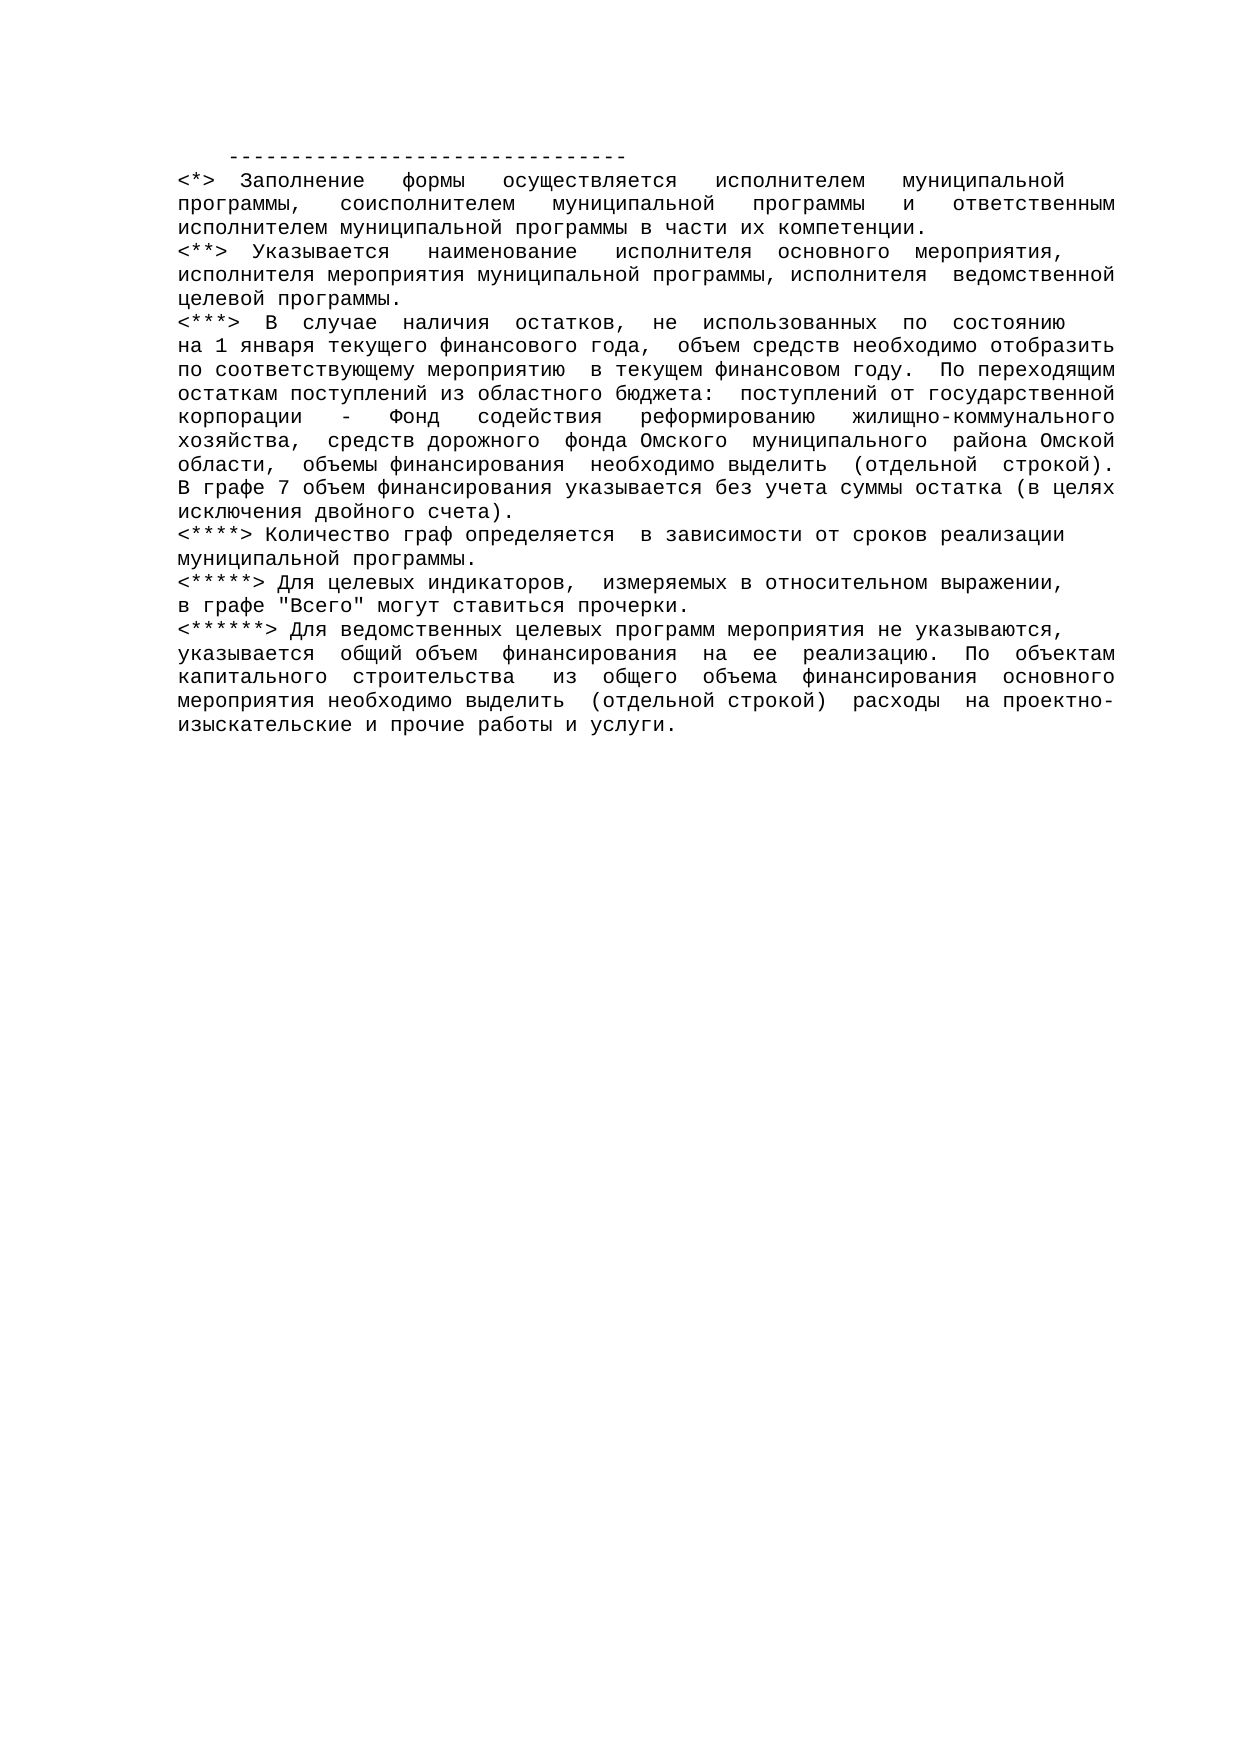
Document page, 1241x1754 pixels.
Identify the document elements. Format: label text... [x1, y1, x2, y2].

text В графе 7 объем финансирования указывается без учета суммы остатка (в целях [177, 477, 1152, 501]
text программы, соисполнителем муниципальной программы и ответственным [177, 193, 1152, 217]
text исполнителя мероприятия муниципальной программы, исполнителя ведомственной [177, 264, 1152, 288]
text указывается общий объем финансирования на ее реализацию. По объектам [177, 643, 1152, 666]
text на 1 января текущего финансового года, объем средств необходимо отобразить [177, 335, 1152, 359]
text корпорации - Фонд содействия реформированию жилищно-коммунального [177, 406, 1152, 430]
text целевой программы. [177, 288, 1152, 312]
text <****> Количество граф определяется в зависимости от сроков реализации [177, 524, 1152, 548]
text области, объемы финансирования необходимо выделить (отдельной строкой). [177, 453, 1152, 477]
text по соответствующему мероприятию в текущем финансовом году. По переходящим [177, 359, 1152, 383]
text <*****> Для целевых индикаторов, измеряемых в относительном выражении, [177, 572, 1152, 595]
text остаткам поступлений из областного бюджета: поступлений от государственной [177, 383, 1152, 406]
text хозяйства, средств дорожного фонда Омского муниципального района Омской [177, 430, 1152, 453]
text <**> Указывается наименование исполнителя основного мероприятия, [177, 241, 1152, 264]
text исключения двойного счета). [177, 501, 1152, 524]
text -------------------------------- [177, 146, 1152, 170]
text <***> В случае наличия остатков, не использованных по состоянию [177, 312, 1152, 335]
text капитального строительства из общего объема финансирования основного [177, 666, 1152, 690]
text муниципальной программы. [177, 548, 1152, 572]
text изыскательские и прочие работы и услуги. [177, 714, 1152, 737]
text мероприятия необходимо выделить (отдельной строкой) расходы на проектно- [177, 690, 1152, 714]
text <*> Заполнение формы осуществляется исполнителем муниципальной [177, 170, 1152, 193]
text в графе "Всего" могут ставиться прочерки. [177, 595, 1152, 619]
text <******> Для ведомственных целевых программ мероприятия не указываются, [177, 619, 1152, 643]
text исполнителем муниципальной программы в части их компетенции. [177, 217, 1152, 241]
